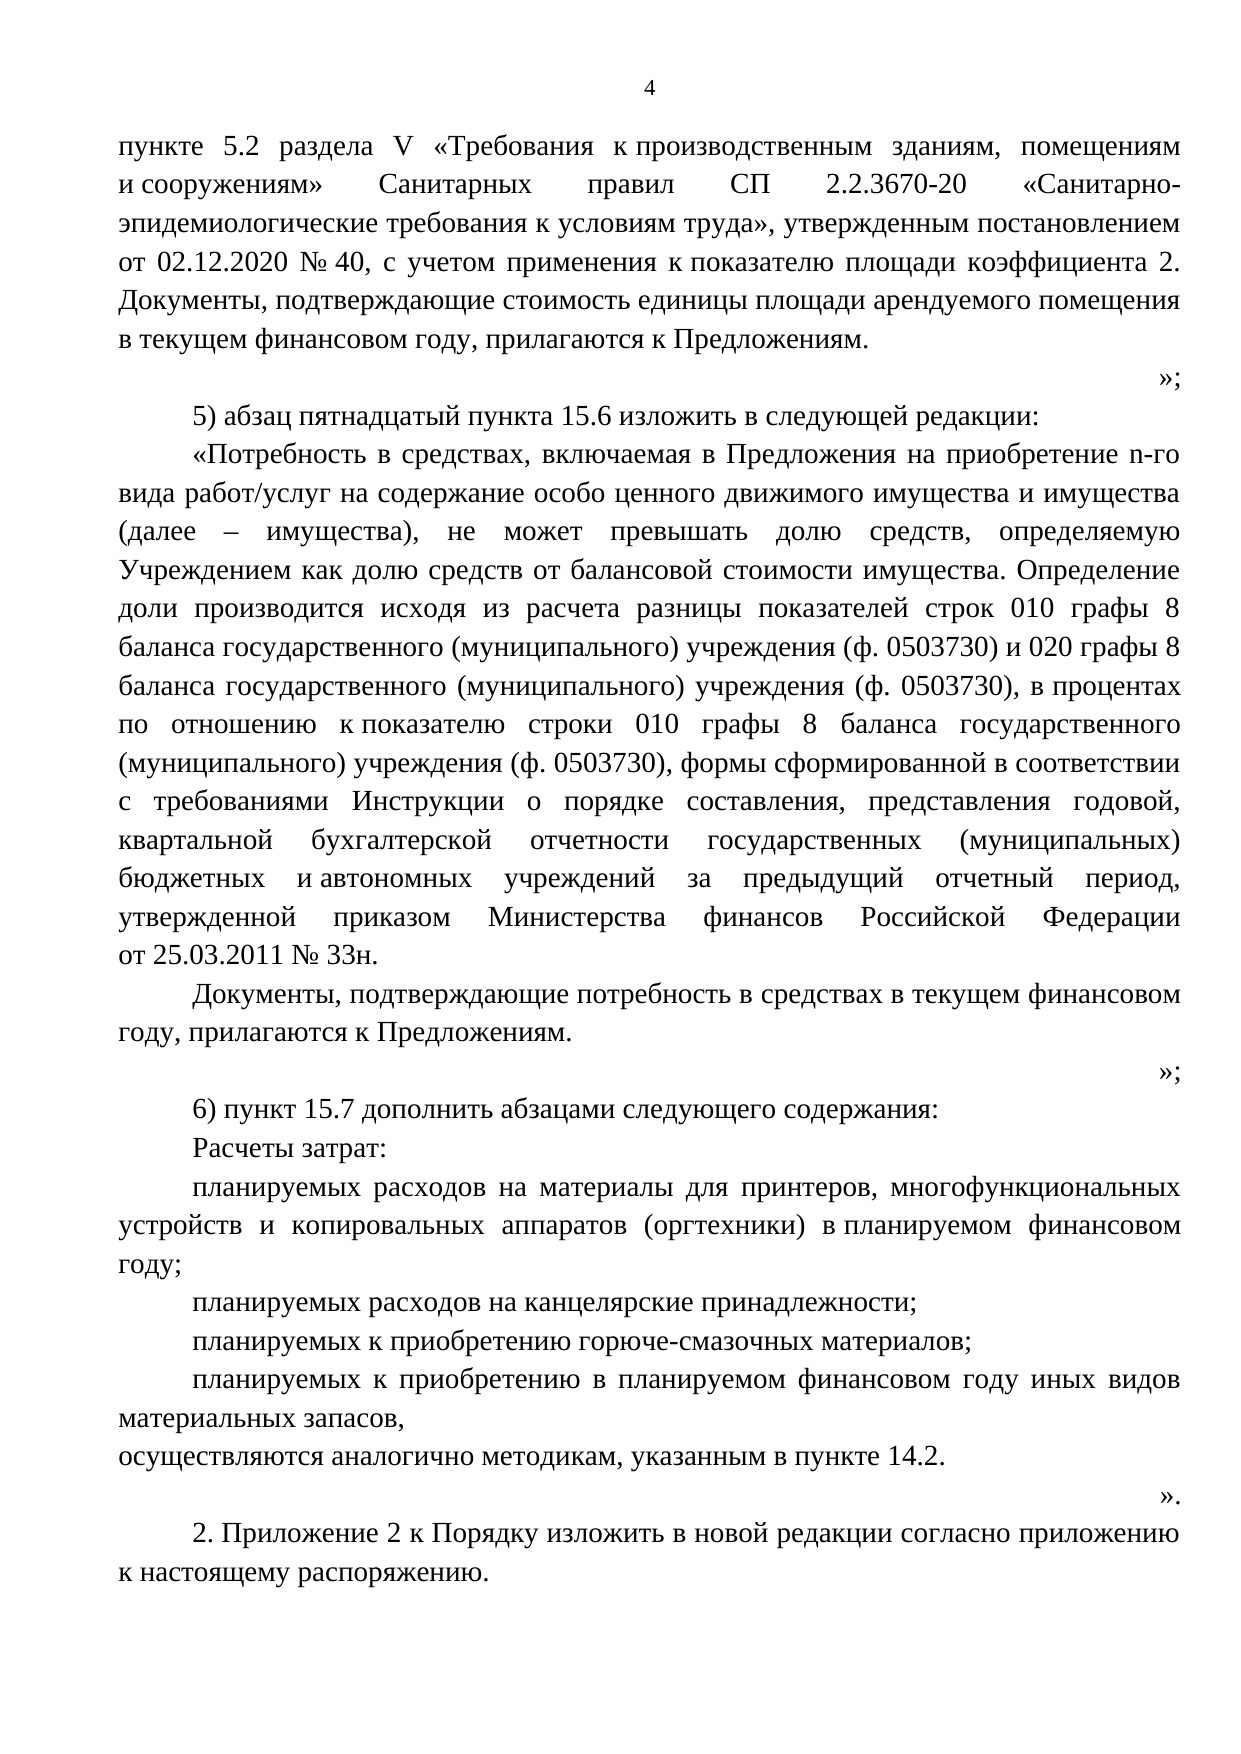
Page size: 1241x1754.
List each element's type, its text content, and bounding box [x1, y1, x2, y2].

text »; [118, 1053, 1181, 1087]
text Расчеты затрат: [118, 1130, 1181, 1164]
text осуществляются аналогично методикам, указанным в пункте 14.2. [118, 1438, 1181, 1472]
text 5) абзац пятнадцатый пункта 15.6 изложить в следующей редакции: [118, 398, 1181, 431]
text 6) пункт 15.7 дополнить абзацами следующего содержания: [118, 1092, 1181, 1125]
text 2. Приложение 2 к Порядку изложить в новой редакции согласно приложению к настоящему распоряжению. [118, 1516, 1181, 1588]
text планируемых расходов на материалы для принтеров, многофункциональных устройств и копировальных аппаратов (оргтехники) в планируемом финансовом году; [118, 1169, 1181, 1279]
text ». [118, 1477, 1181, 1511]
text планируемых к приобретению горюче-смазочных материалов; [118, 1323, 1181, 1356]
text Документы, подтверждающие потребность в средствах в текущем финансовом году, прилагаются к Предложениям. [118, 976, 1181, 1048]
text планируемых к приобретению в планируемом финансовом году иных видов материальных запасов, [118, 1361, 1181, 1433]
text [118, 128, 1181, 354]
text планируемых расходов на канцелярские принадлежности; [118, 1284, 1181, 1318]
text »; [118, 359, 1181, 393]
text «Потребность в средствах, включаемая в Предложения на приобретение n-го вида работ/услуг на содержание особо ценного движимого имущества и имущества (далее – имущества), не может превышать долю средств, определяемую Учреждением как долю средств от балансовой стоимости имущества. Определение доли производится исходя из расчета разницы показателей строк 010 графы 8 баланса государственного (муниципального) учреждения (ф. 0503730) и 020 графы 8 баланса государственного (муниципального) учреждения (ф. 0503730), в процентах по отношению к показателю строки 010 графы 8 баланса государственного (муниципального) учреждения (ф. 0503730), формы сформированной в соответствии с требованиями Инструкции о порядке составления, представления годовой, квартальной бухгалтерской отчетности государственных (муниципальных) бюджетных и автономных учреждений за предыдущий отчетный период, утвержденной приказом Министерства финансов Российской Федерации от 25.03.2011 № 33н. [118, 436, 1181, 971]
